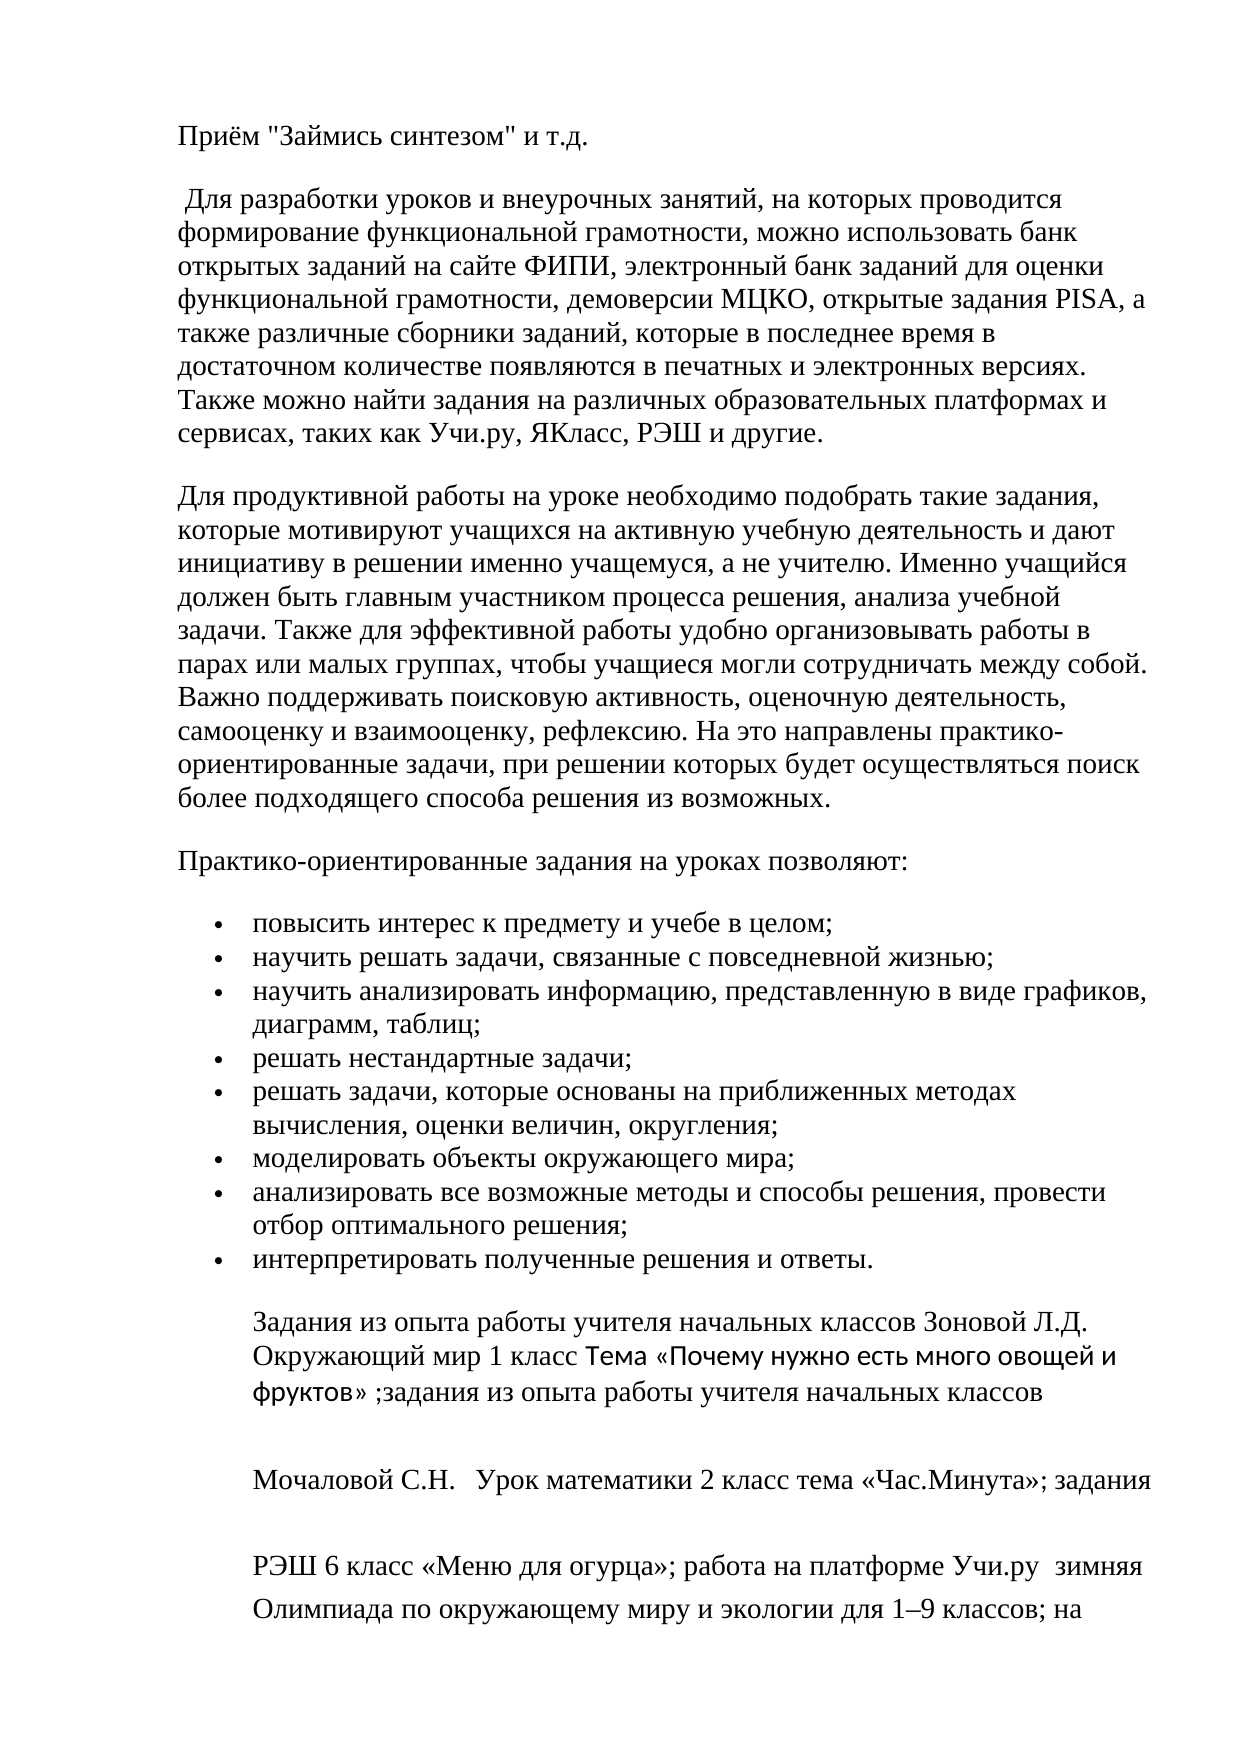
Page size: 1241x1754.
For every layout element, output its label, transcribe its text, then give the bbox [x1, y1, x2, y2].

list повысить интерес к предмету и учебе в целом; [215, 906, 1152, 939]
text Для продуктивной работы на уроке необходимо подобрать такие задания, которые мотивируют учащихся на активную учебную деятельность и дают инициативу в решении именно учащемуся, а не учителю. Именно учащийся должен быть главным участником процесса решения, анализа учебной задачи. Также для эффективной работы удобно организовывать работы в парах или малых группах, чтобы учащиеся могли сотрудничать между собой. Важно поддерживать поисковую активность, оценочную деятельность, самооценку и взаимооценку, рефлексию. На это направлены практико-ориентированные задачи, при решении которых будет осуществляться поиск более подходящего способа решения из возможных. [177, 478, 1152, 814]
list анализировать все возможные методы и способы решения, провести отбор оптимального решения; [215, 1174, 1152, 1241]
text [252, 1304, 1152, 1625]
text Для разработки уроков и внеурочных занятий, на которых проводится формирование функциональной грамотности, можно использовать банк открытых заданий на сайте ФИПИ, электронный банк заданий для оценки функциональной грамотности, демоверсии МЦКО, открытые задания PISA, а также различные сборники заданий, которые в последнее время в достаточном количестве появляются в печатных и электронных версиях. Также можно найти задания на различных образовательных платформах и сервисах, таких как Учи.ру, ЯКласс, РЭШ и другие. [177, 181, 1152, 449]
list интерпретировать полученные решения и ответы. [215, 1241, 1152, 1274]
text Приём "Займись синтезом" и т.д. [177, 118, 1152, 152]
list решать задачи, которые основаны на приближенных методах вычисления, оценки величин, округления; [215, 1073, 1152, 1140]
list решать нестандартные задачи; [215, 1040, 1152, 1073]
list научить анализировать информацию, представленную в виде графиков, диаграмм, таблиц; [215, 973, 1152, 1040]
text Практико-ориентированные задания на уроках позволяют: [177, 843, 1152, 876]
list научить решать задачи, связанные с повседневной жизнью; [215, 939, 1152, 973]
list моделировать объекты окружающего мира; [215, 1140, 1152, 1174]
